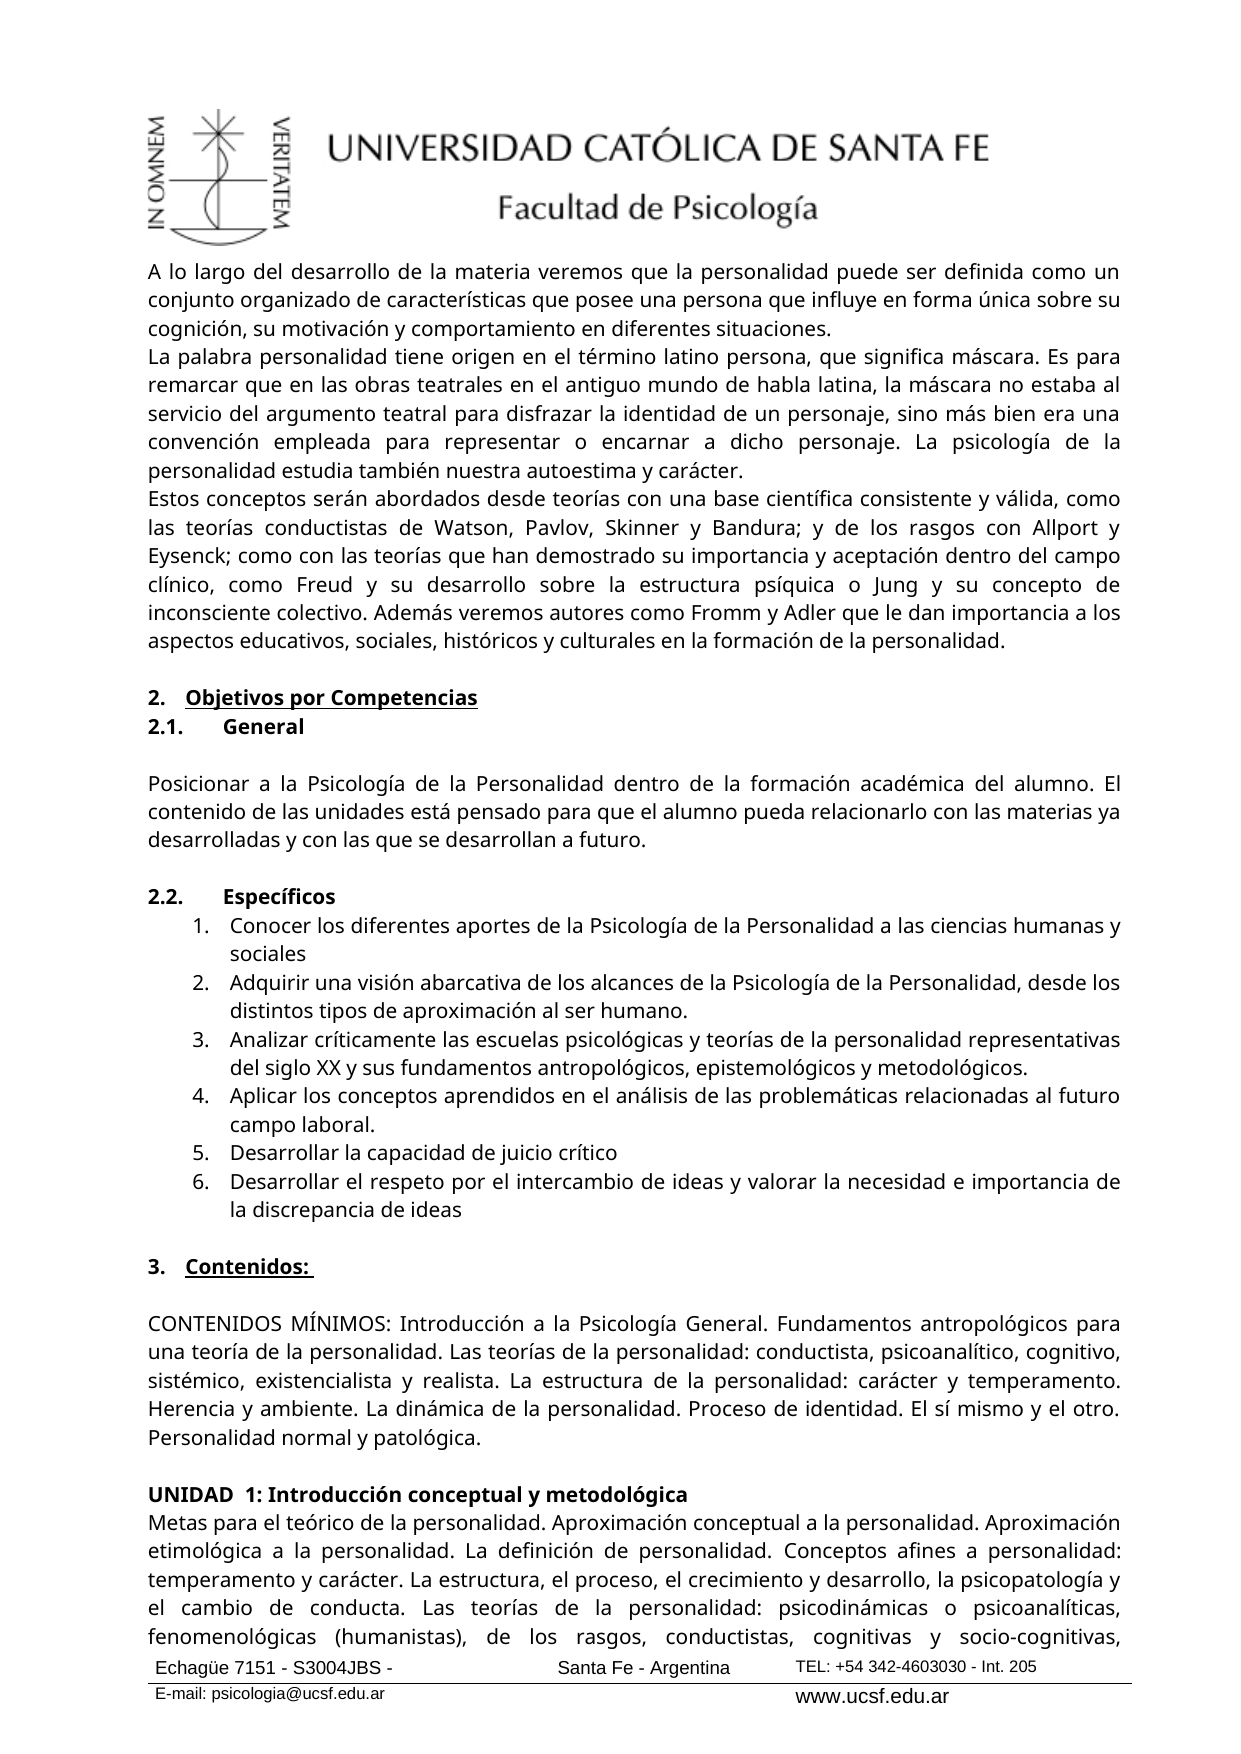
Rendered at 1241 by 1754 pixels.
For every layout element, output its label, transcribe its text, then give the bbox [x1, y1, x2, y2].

list Específicos [148, 882, 1122, 911]
text CONTENIDOS MÍNIMOS: Introducción a la Psicología General. Fundamentos antropológicos para una teoría de la personalidad. Las teorías de la personalidad: conductista, psicoanalítico, cognitivo, sistémico, existencialista y realista. La estructura de la personalidad: carácter y temperamento. Herencia y ambiente. La dinámica de la personalidad. Proceso de identidad. El sí mismo y el otro. Personalidad normal y patológica. [148, 1309, 1122, 1451]
text UNIDAD 1: Introducción conceptual y metodológica [148, 1480, 1122, 1508]
list Analizar críticamente las escuelas psicológicas y teorías de la personalidad representativas del siglo XX y sus fundamentos antropológicos, epistemológicos y metodológicos. [192, 1025, 1122, 1082]
list Desarrollar el respeto por el intercambio de ideas y valorar la necesidad e importancia de la discrepancia de ideas [192, 1167, 1122, 1224]
list Conocer los diferentes aportes de la Psicología de la Personalidad a las ciencias humanas y sociales [192, 911, 1122, 968]
list Adquirir una visión abarcativa de los alcances de la Psicología de la Personalidad, desde los distintos tipos de aproximación al ser humano. [192, 968, 1122, 1025]
text Estos conceptos serán abordados desde teorías con una base científica consistente y válida, como las teorías conductistas de Watson, Pavlov, Skinner y Bandura; y de los rasgos con Allport y Eysenck; como con las teorías que han demostrado su importancia y aceptación dentro del campo clínico, como Freud y su desarrollo sobre la estructura psíquica o Jung y su concepto de inconsciente colectivo. Además veremos autores como Fromm y Adler que le dan importancia a los aspectos educativos, sociales, históricos y culturales en la formación de la personalidad. [148, 484, 1122, 655]
text A lo largo del desarrollo de la materia veremos que la personalidad puede ser definida como un conjunto organizado de características que posee una persona que influye en forma única sobre su cognición, su motivación y comportamiento en diferentes situaciones. [148, 257, 1122, 342]
list General [148, 712, 1122, 740]
list Contenidos: [148, 1252, 1122, 1281]
list Objetivos por Competencias [148, 683, 1122, 712]
text La palabra personalidad tiene origen en el término latino persona, que significa máscara. Es para remarcar que en las obras teatrales en el antiguo mundo de habla latina, la máscara no estaba al servicio del argumento teatral para disfrazar la identidad de un personaje, sino más bien era una convención empleada para representar o encarnar a dicho personaje. La psicología de la personalidad estudia también nuestra autoestima y carácter. [148, 342, 1122, 484]
list Aplicar los conceptos aprendidos en el análisis de las problemáticas relacionadas al futuro campo laboral. [192, 1082, 1122, 1138]
text Posicionar a la Psicología de la Personalidad dentro de la formación académica del alumno. El contenido de las unidades está pensado para que el alumno pueda relacionarlo con las materias ya desarrolladas y con las que se desarrollan a futuro. [148, 769, 1122, 854]
list Desarrollar la capacidad de juicio crítico [192, 1138, 1122, 1167]
picture [147, 109, 989, 246]
